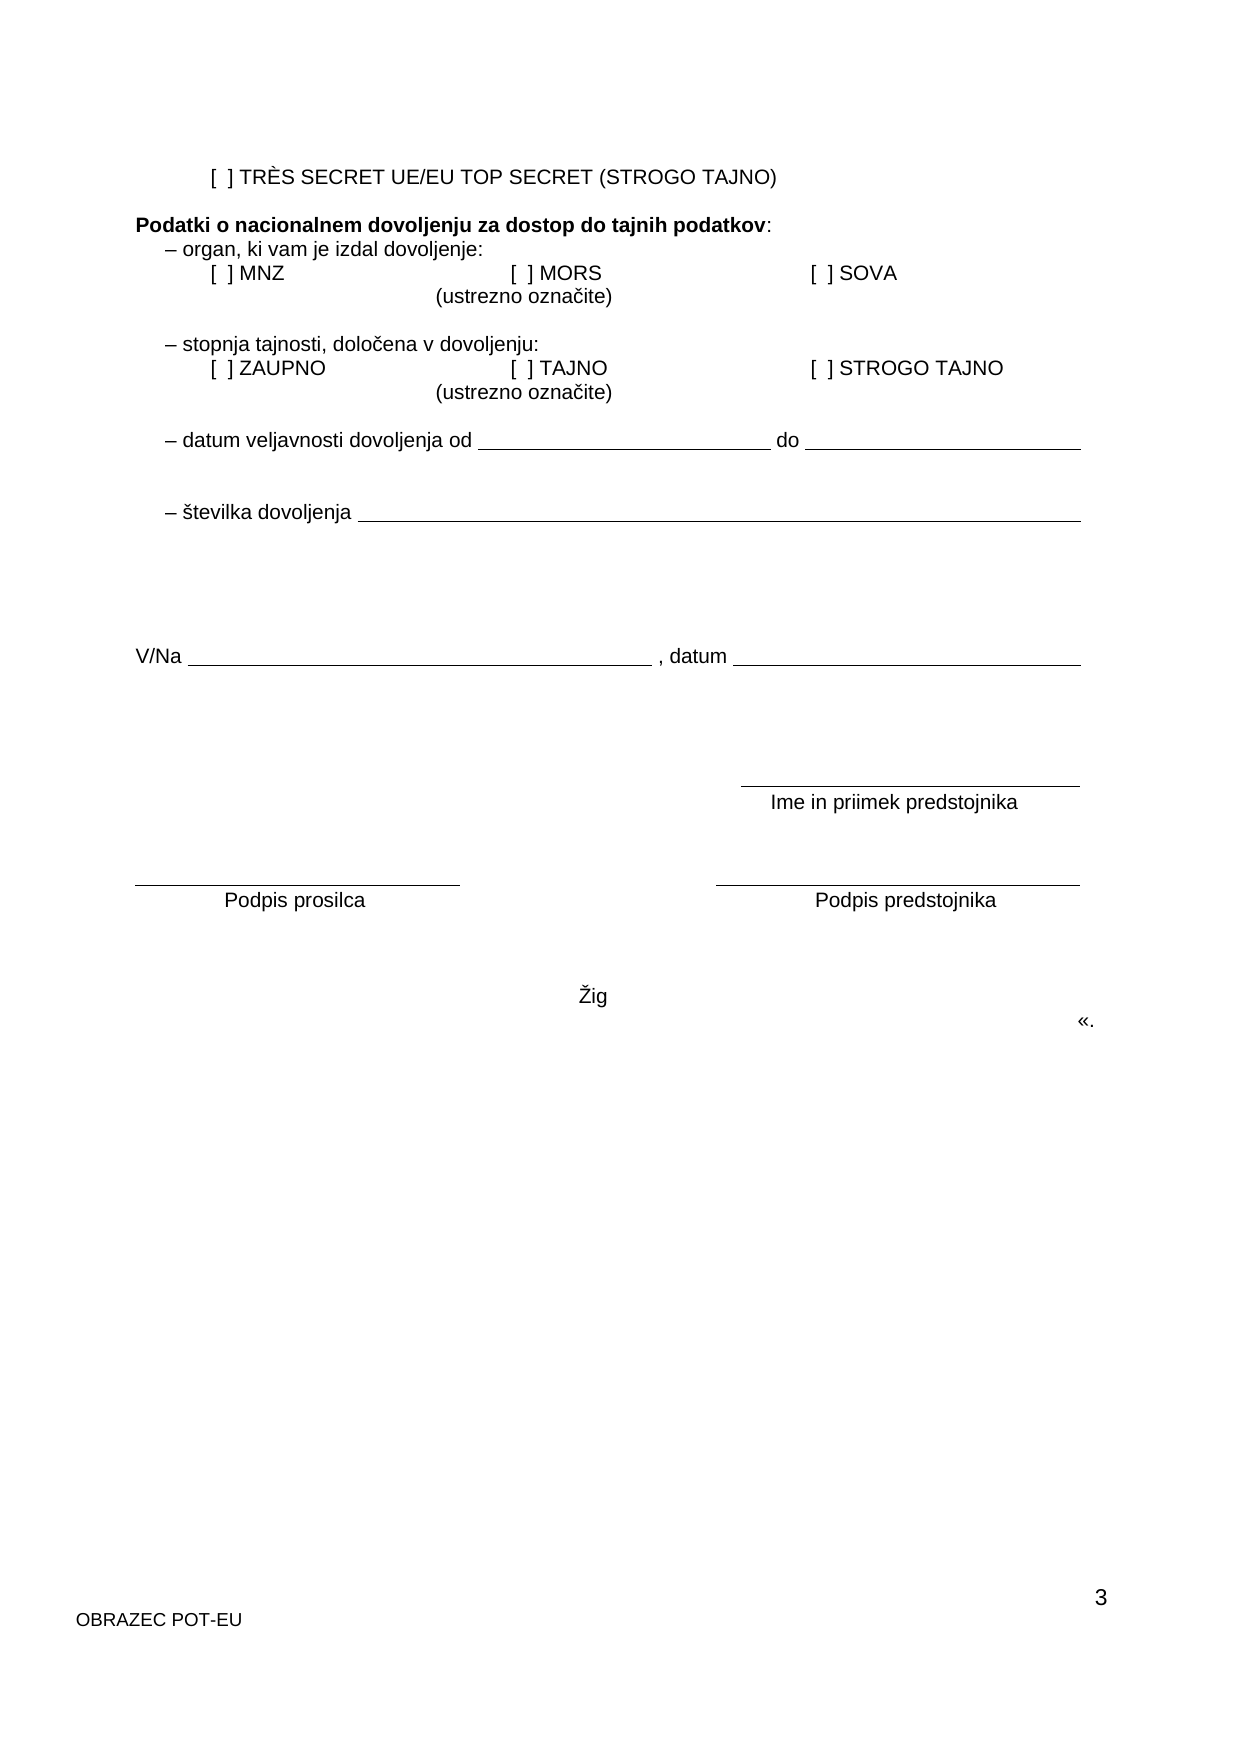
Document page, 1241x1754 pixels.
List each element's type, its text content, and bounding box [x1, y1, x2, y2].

text (ustrezno označite) [360, 380, 1095, 404]
text Ime in priimek predstojnika [770, 790, 1095, 814]
text «. [135, 1008, 1095, 1032]
text [ ] MNZ [ ] MORS [ ] SOVA [165, 260, 1095, 284]
text (ustrezno označite) [435, 284, 1095, 308]
text [ ] ZAUPNO [ ] TAJNO [ ] STROGO TAJNO [165, 356, 1095, 380]
text Podpis prosilca Podpis predstojnika [224, 888, 1095, 912]
text – stopnja tajnosti, določena v dovoljenju: [165, 332, 1095, 356]
text [ ] TRÈS SECRET UE/EU TOP SECRET (STROGO TAJNO) [135, 164, 1095, 188]
text – številka dovoljenja [165, 500, 1095, 524]
text V/Na , datum [135, 644, 1095, 668]
text Podatki o nacionalnem dovoljenju za dostop do tajnih podatkov: [135, 212, 1095, 236]
text – organ, ki vam je izdal dovoljenje: [165, 236, 1095, 260]
text Žig [578, 984, 1095, 1008]
text – datum veljavnosti dovoljenja od do [165, 428, 1095, 452]
